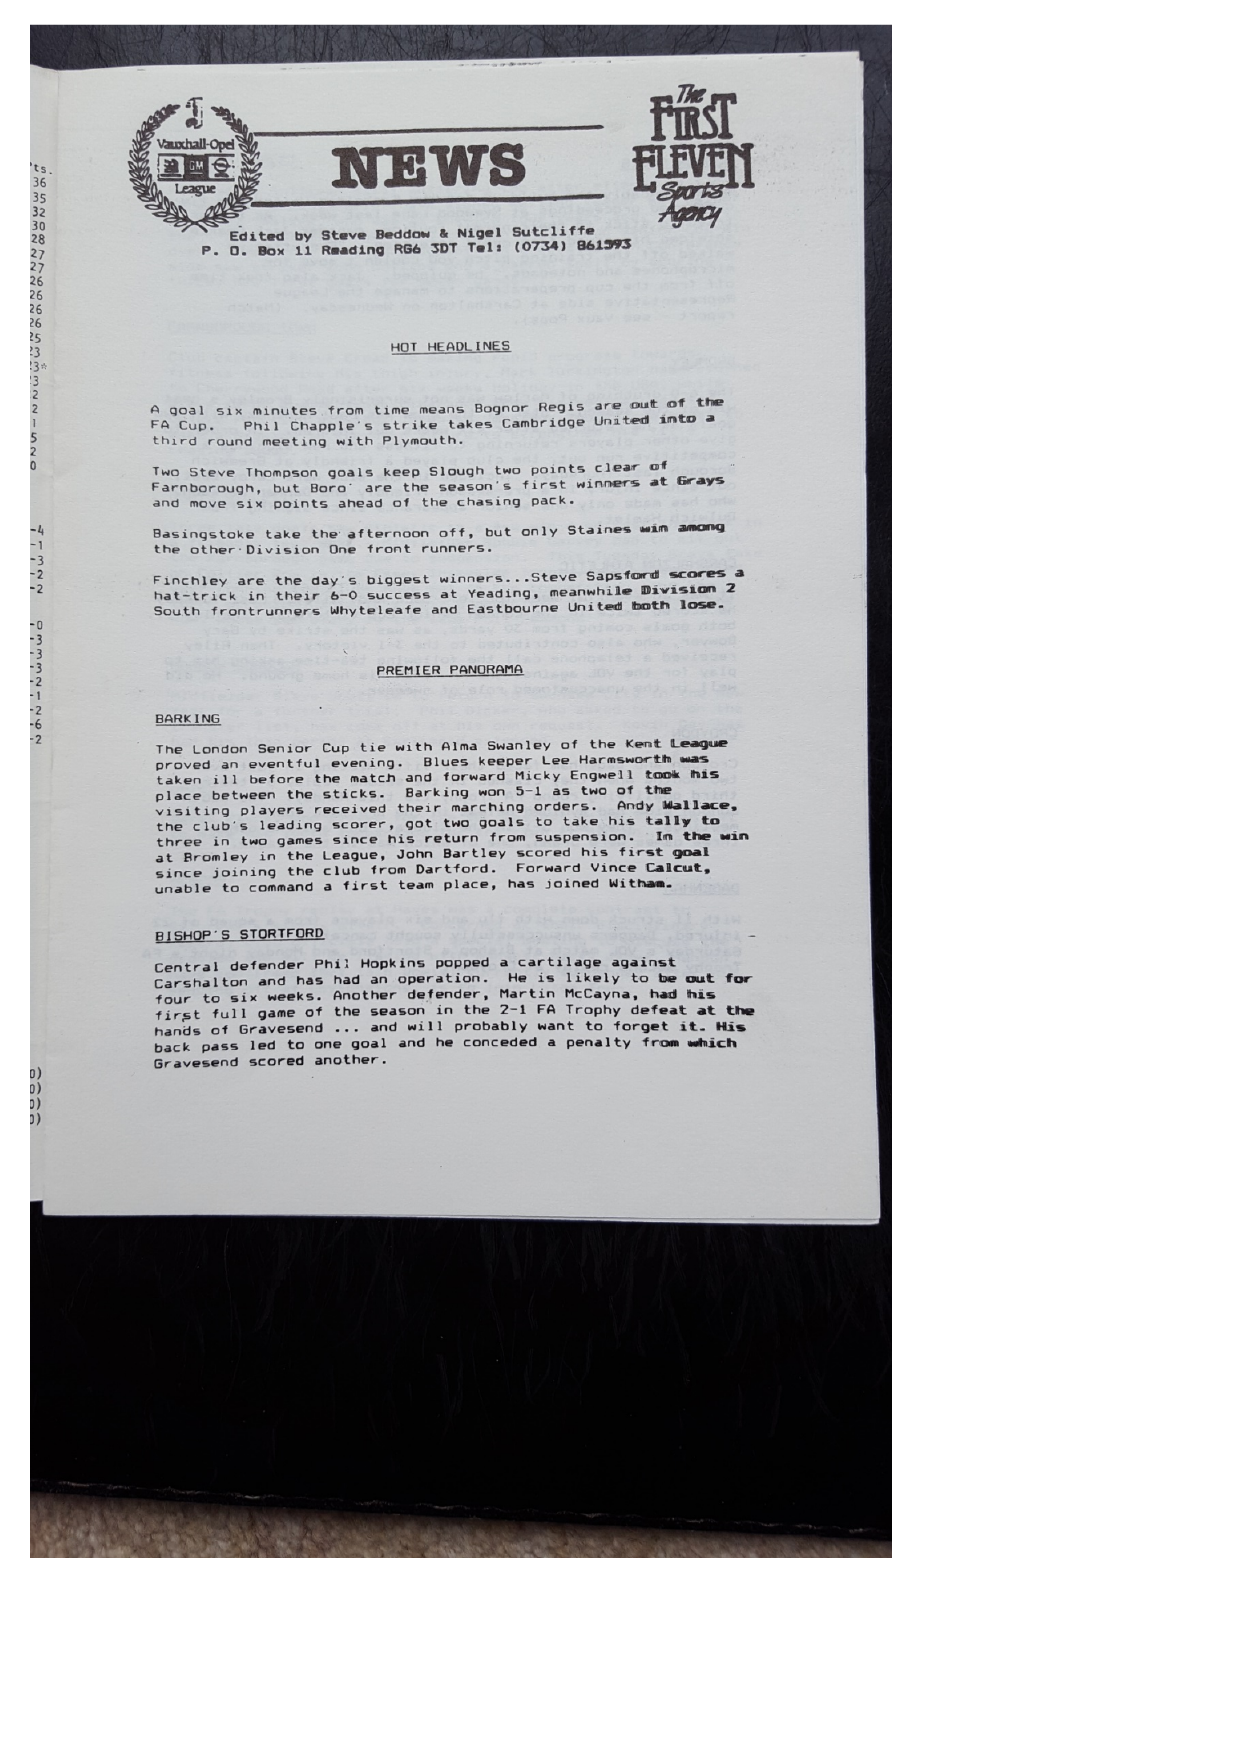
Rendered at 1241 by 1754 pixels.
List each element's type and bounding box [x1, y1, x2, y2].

picture [31, 26, 892, 1558]
